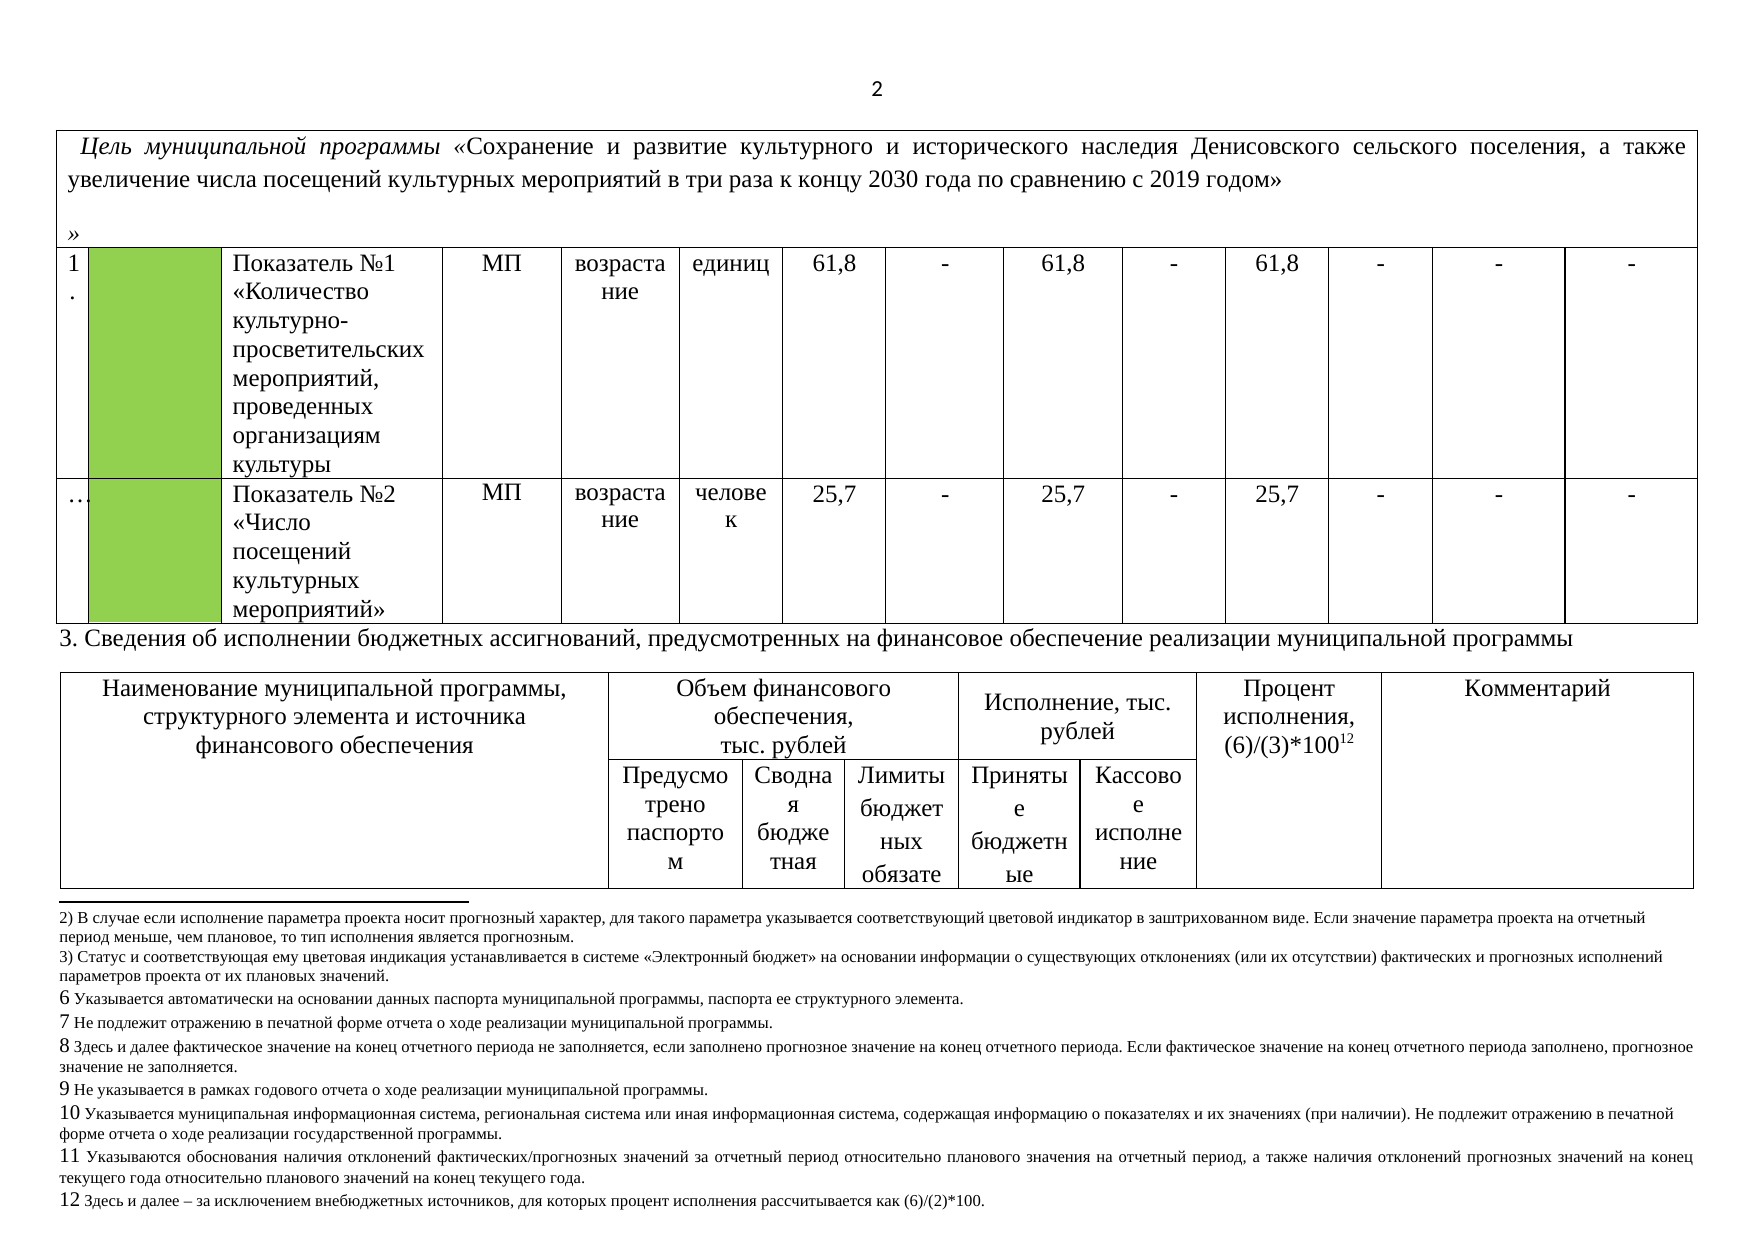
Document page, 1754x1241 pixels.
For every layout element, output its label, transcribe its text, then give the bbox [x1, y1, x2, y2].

table_cell 61,8 [1004, 248, 1122, 478]
table_cell [89, 248, 221, 478]
table_cell - [886, 479, 1003, 622]
table_header Комментарий [1382, 673, 1693, 888]
table_cell - [1329, 248, 1432, 478]
table_header Процент исполнения, (6)/(3)*100 [1197, 673, 1381, 888]
table_header Наименование муниципальной программы, структурного элемента и источника финансового обеспечения [61, 673, 608, 888]
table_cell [609, 760, 742, 888]
table_header Исполнение, тыс. рублей [959, 673, 1196, 759]
table_cell человек [680, 479, 782, 622]
table_cell Показатель №2 «Число посещений культурных мероприятий» [222, 479, 442, 622]
table_cell 25,7 [1226, 479, 1328, 622]
table_cell МП [443, 248, 561, 478]
table_cell - [1566, 248, 1697, 478]
table_cell МП [443, 479, 561, 622]
table_cell - [1123, 479, 1225, 622]
table_cell единиц [680, 248, 782, 478]
table_cell 1. [57, 248, 88, 478]
table_cell возрастание [562, 479, 679, 622]
table_cell - [1433, 479, 1564, 622]
table_cell 61,8 [1226, 248, 1328, 478]
table_cell 25,7 [783, 479, 885, 622]
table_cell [959, 760, 1079, 888]
table_cell возрастание [562, 248, 679, 478]
table_header Объем финансового обеспечения, тыс. рублей [609, 673, 958, 759]
table_cell [89, 479, 221, 622]
table_cell Кассовое исполнение [1081, 760, 1196, 888]
table_cell - [1433, 248, 1564, 478]
table_cell - [1329, 479, 1432, 622]
table_cell Показатель №1 «Количество культурно-просветительских мероприятий, проведенных организациям культуры [222, 248, 442, 478]
table_cell - [1123, 248, 1225, 478]
table_cell - [1566, 479, 1697, 622]
table_cell … [57, 479, 88, 622]
table_cell 25,7 [1004, 479, 1122, 622]
table_cell 61,8 [783, 248, 885, 478]
text 3. Сведения об исполнении бюджетных ассигнований, предусмотренных на финансовое обеспечение реализации муниципальной программы [59, 624, 1695, 652]
table_cell - [886, 248, 1003, 478]
table_cell Цель муниципальной программы «Сохранение и развитие культурного и исторического наследия Денисовского сельского поселения, а также увеличение числа посещений культурных мероприятий в три раза к концу 2030 года по сравнению с 2019 годом» » [57, 131, 1697, 247]
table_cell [743, 760, 844, 888]
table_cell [845, 760, 958, 888]
